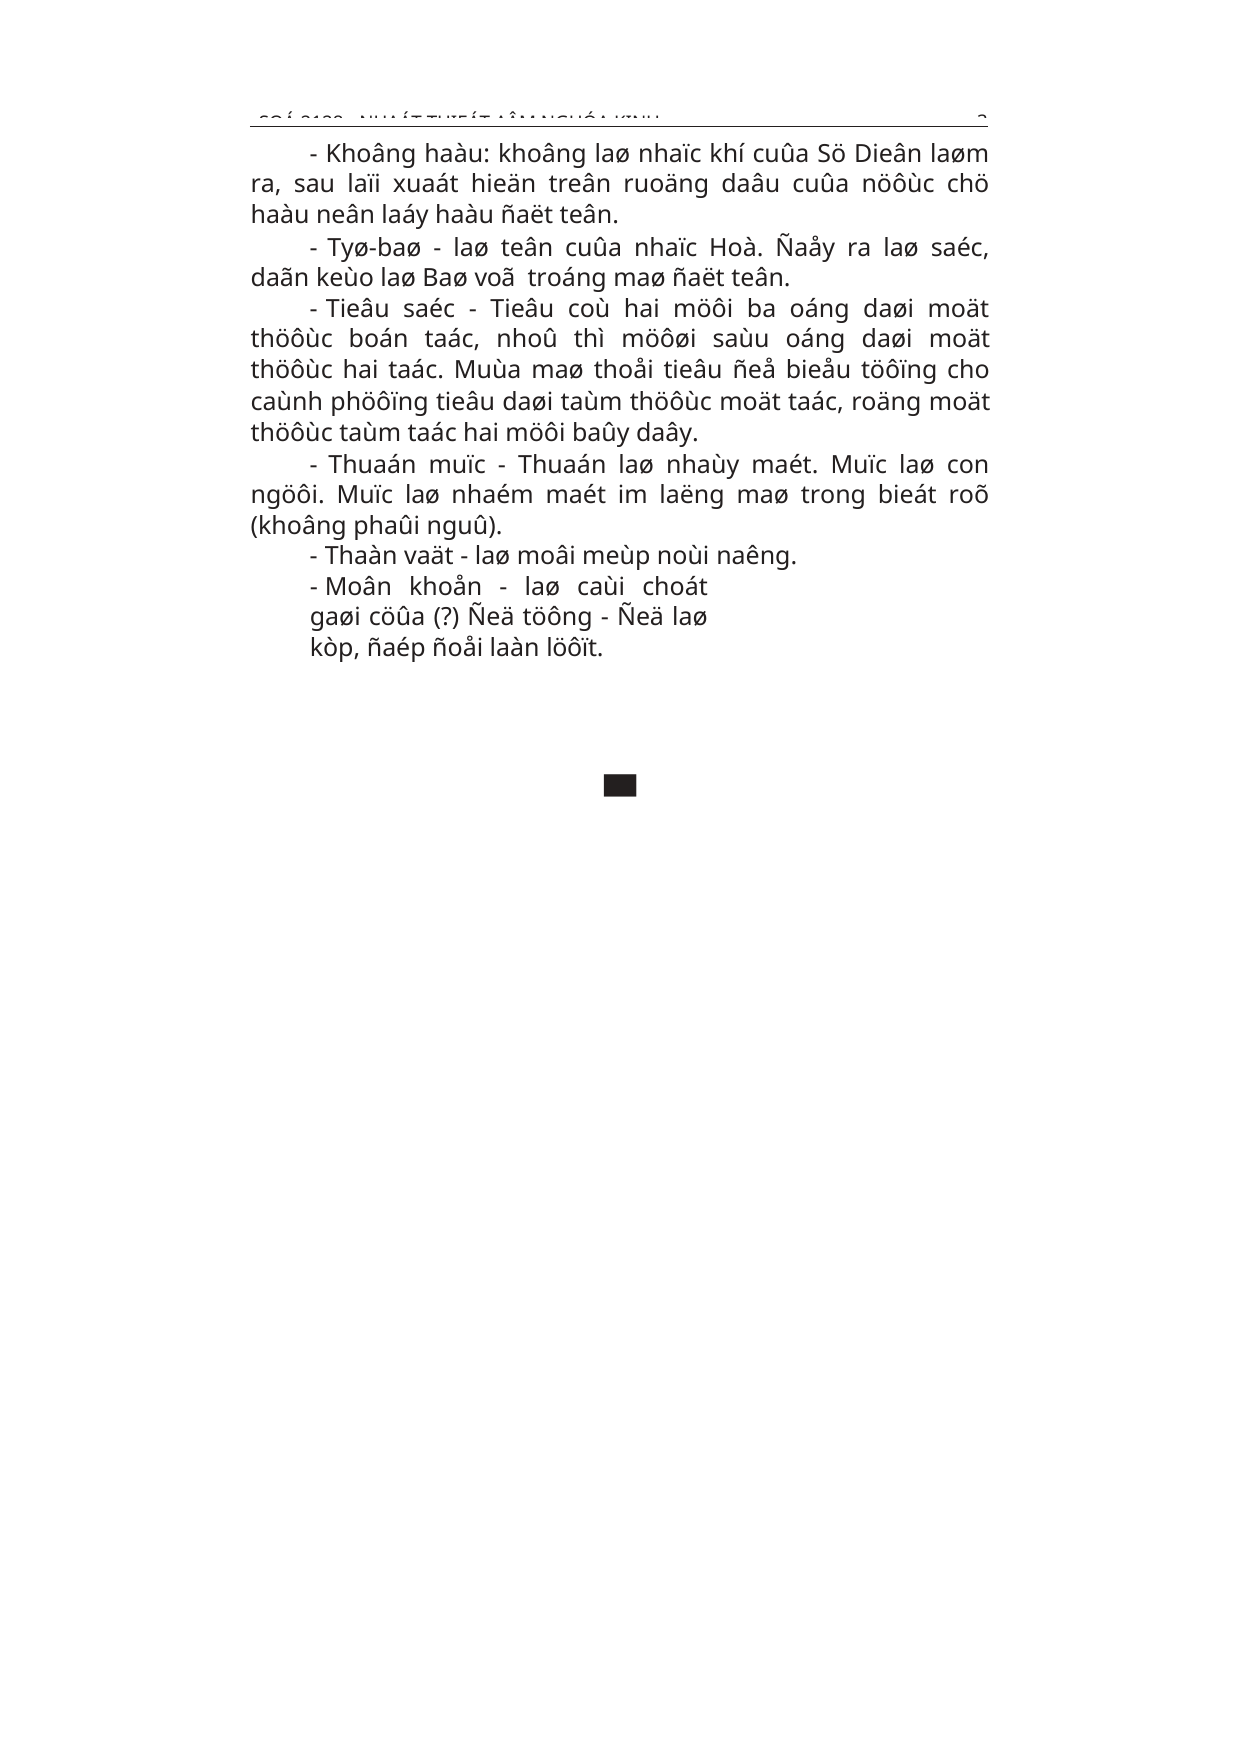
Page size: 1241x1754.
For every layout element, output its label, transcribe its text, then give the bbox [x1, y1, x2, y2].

list Tieâu saéc - Tieâu coù hai möôi ba oáng daøi moät thöôùc boán taác, nhoû thì möôøi saùu oáng daøi moät thöôùc hai taác. Muùa maø thoåi tieâu ñeå bieåu töôïng cho caùnh phöôïng tieâu daøi taùm thöôùc moät taác, roäng moät thöôùc taùm taác hai möôi baûy daây. [250, 293, 990, 448]
list Moân khoån - laø caùi choát gaøi cöûa (?) Ñeä töông - Ñeä laø kòp, ñaép ñoåi laàn löôït. [309, 571, 708, 664]
list Khoâng haàu: khoâng laø nhaïc khí cuûa Sö Dieân laøm ra, sau laïi xuaát hieän treân ruoäng daâu cuûa nöôùc chö haàu neân laáy haàu ñaët teân. [250, 138, 990, 231]
list Tyø-baø - laø teân cuûa nhaïc Hoà. Ñaåy ra laø saéc, daãn keùo laø Baø voã troáng maø ñaët teân. [250, 231, 990, 293]
list Thaàn vaät - laø moâi meùp noùi naêng. [309, 541, 1065, 570]
text ■ [175, 762, 1065, 802]
list Thuaán muïc - Thuaán laø nhaùy maét. Muïc laø con ngöôi. Muïc laø nhaém maét im laëng maø trong bieát roõ (khoâng phaûi nguû). [250, 448, 990, 541]
